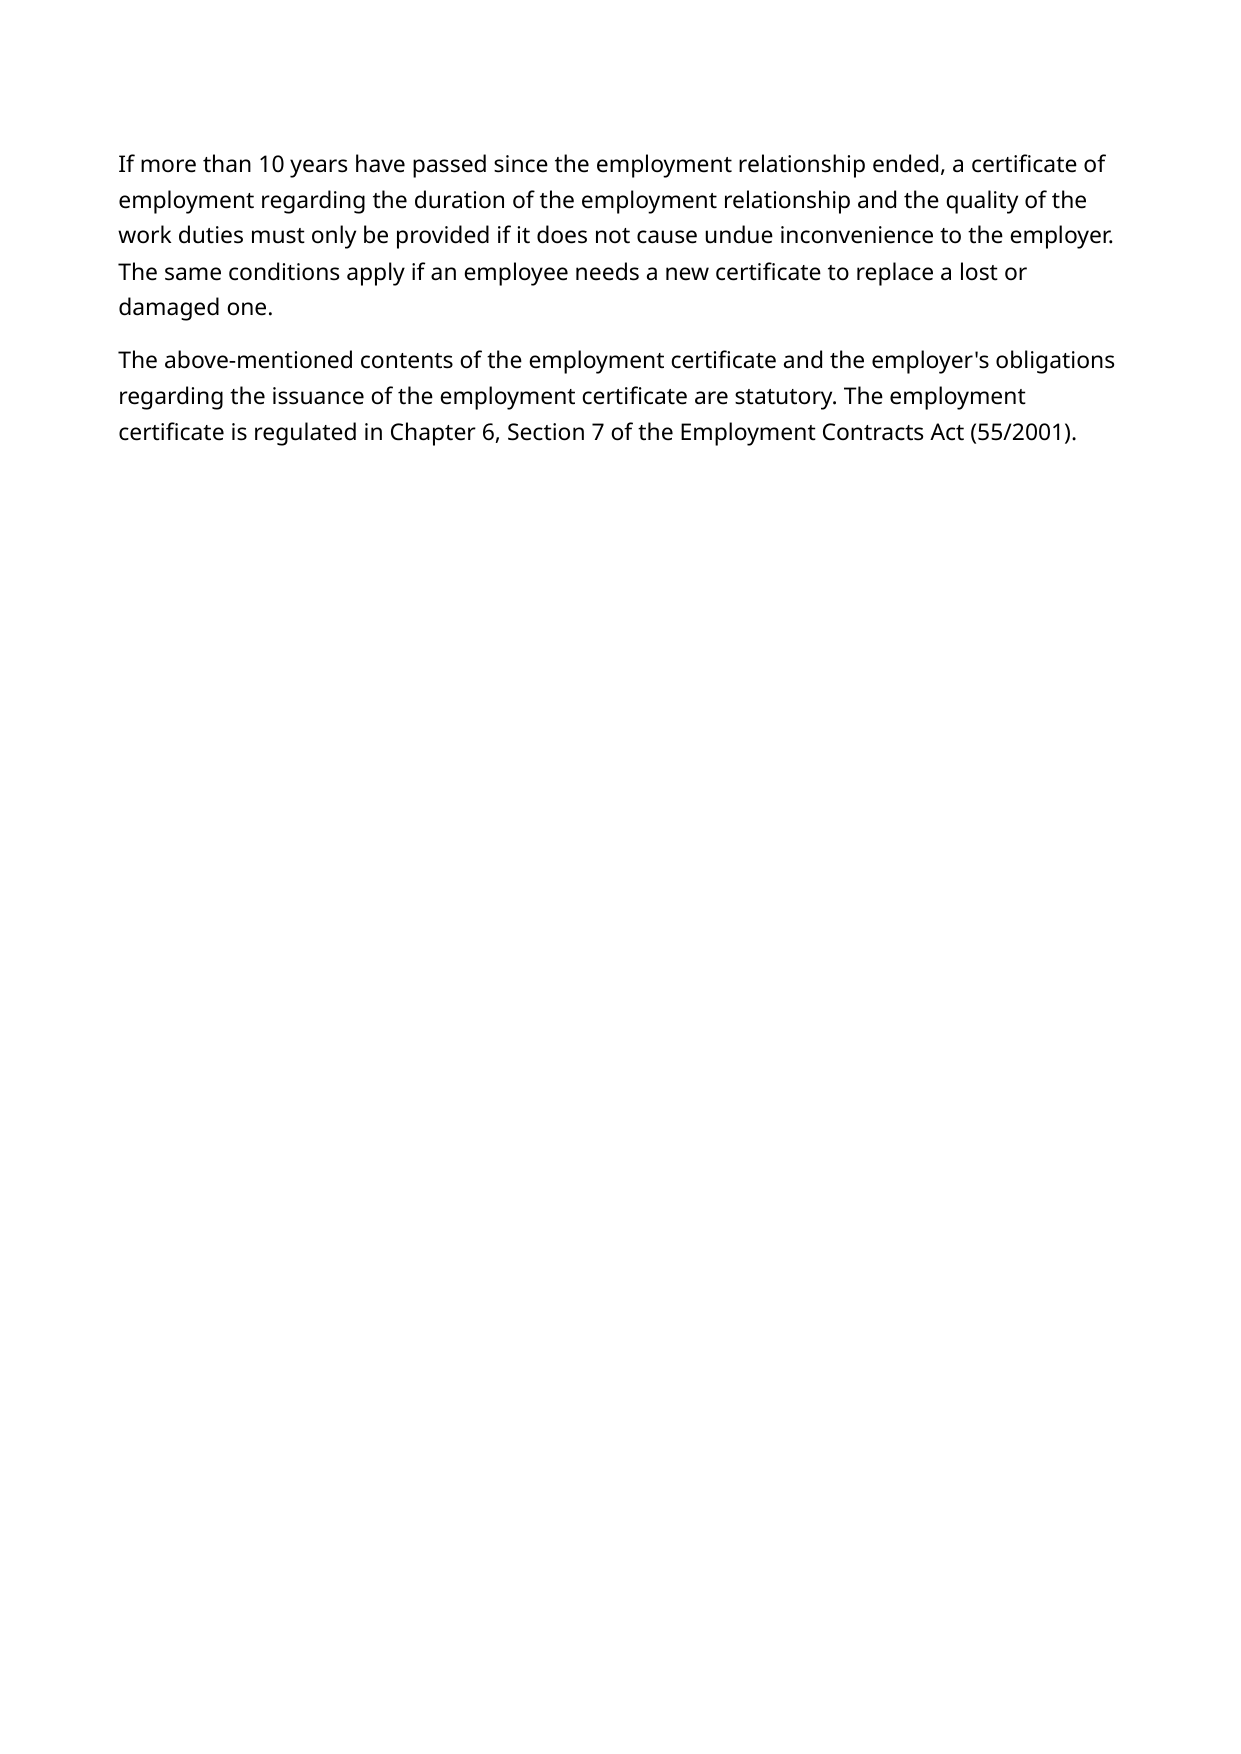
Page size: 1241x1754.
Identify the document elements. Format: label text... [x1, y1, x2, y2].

text The above-mentioned contents of the employment certificate and the employer's obligations regarding the issuance of the employment certificate are statutory. The employment certificate is regulated in Chapter 6, Section 7 of the Employment Contracts Act (55/2001). [118, 344, 1122, 447]
text If more than 10 years have passed since the employment relationship ended, a certificate of employment regarding the duration of the employment relationship and the quality of the work duties must only be provided if it does not cause undue inconvenience to the employer. The same conditions apply if an employee needs a new certificate to replace a lost or damaged one. [118, 148, 1122, 323]
